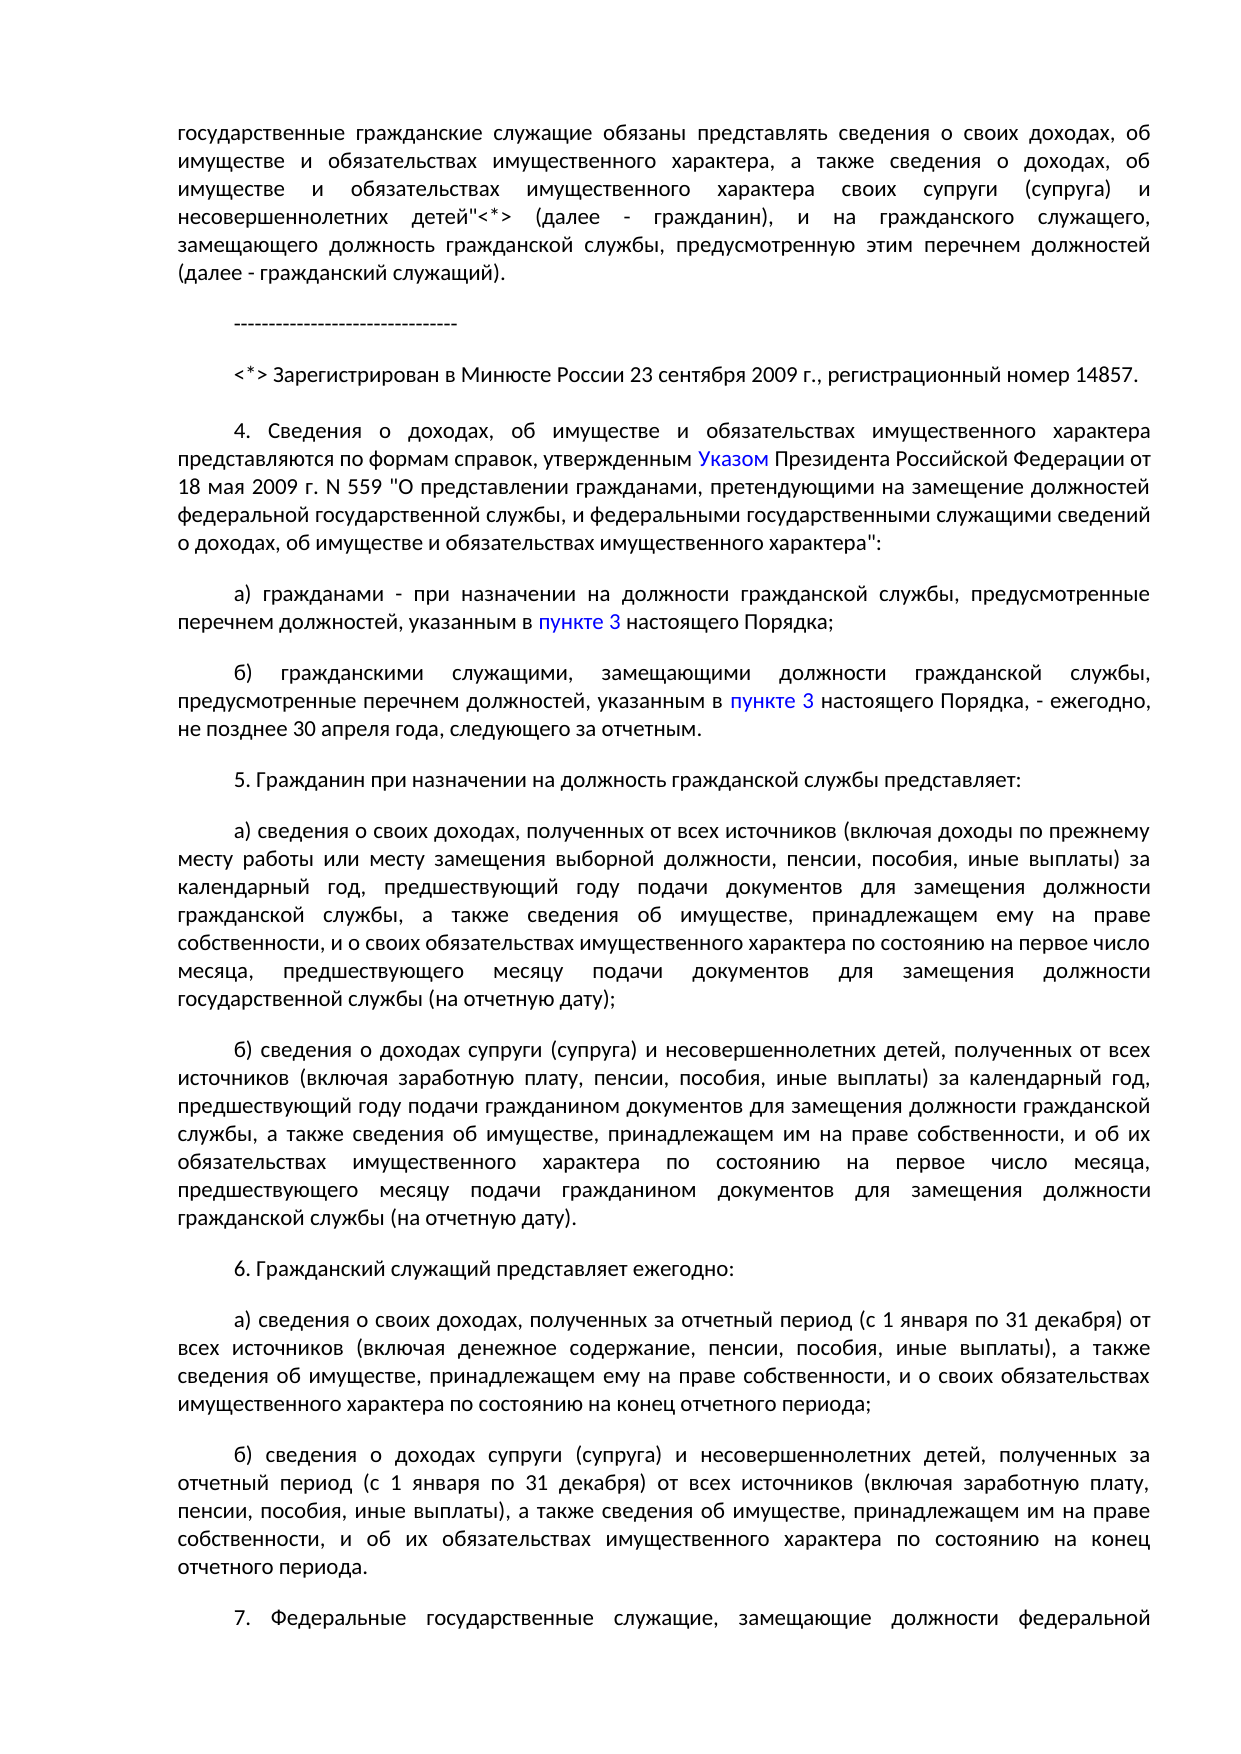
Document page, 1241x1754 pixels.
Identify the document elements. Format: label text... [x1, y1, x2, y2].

text а) гражданами - при назначении на должности гражданской службы, предусмотренные перечнем должностей, указанным в пункте 3 настоящего Порядка; [177, 579, 1152, 635]
text <*> Зарегистрирован в Минюсте России 23 сентября 2009 г., регистрационный номер 14857. [177, 360, 1152, 388]
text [177, 1603, 1152, 1631]
text б) сведения о доходах супруги (супруга) и несовершеннолетних детей, полученных за отчетный период (с 1 января по 31 декабря) от всех источников (включая заработную плату, пенсии, пособия, иные выплаты), а также сведения об имуществе, принадлежащем им на праве собственности, и об их обязательствах имущественного характера по состоянию на конец отчетного периода. [177, 1440, 1152, 1580]
text -------------------------------- [177, 309, 1152, 337]
text 6. Гражданский служащий представляет ежегодно: [177, 1254, 1152, 1282]
text а) сведения о своих доходах, полученных за отчетный период (с 1 января по 31 декабря) от всех источников (включая денежное содержание, пенсии, пособия, иные выплаты), а также сведения об имуществе, принадлежащем ему на праве собственности, и о своих обязательствах имущественного характера по состоянию на конец отчетного периода; [177, 1305, 1152, 1417]
text а) сведения о своих доходах, полученных от всех источников (включая доходы по прежнему месту работы или месту замещения выборной должности, пенсии, пособия, иные выплаты) за календарный год, предшествующий году подачи документов для замещения должности гражданской службы, а также сведения об имуществе, принадлежащем ему на праве собственности, и о своих обязательствах имущественного характера по состоянию на первое число месяца, предшествующего месяцу подачи документов для замещения должности государственной службы (на отчетную дату); [177, 816, 1152, 1012]
text б) сведения о доходах супруги (супруга) и несовершеннолетних детей, полученных от всех источников (включая заработную плату, пенсии, пособия, иные выплаты) за календарный год, предшествующий году подачи гражданином документов для замещения должности гражданской службы, а также сведения об имуществе, принадлежащем им на праве собственности, и об их обязательствах имущественного характера по состоянию на первое число месяца, предшествующего месяцу подачи гражданином документов для замещения должности гражданской службы (на отчетную дату). [177, 1035, 1152, 1231]
text б) гражданскими служащими, замещающими должности гражданской службы, предусмотренные перечнем должностей, указанным в пункте 3 настоящего Порядка, - ежегодно, не позднее 30 апреля года, следующего за отчетным. [177, 658, 1152, 742]
text 4. Сведения о доходах, об имуществе и обязательствах имущественного характера представляются по формам справок, утвержденным Указом Президента Российской Федерации от 18 мая 2009 г. N 559 "О представлении гражданами, претендующими на замещение должностей федеральной государственной службы, и федеральными государственными служащими сведений о доходах, об имуществе и обязательствах имущественного характера": [177, 416, 1152, 556]
text 5. Гражданин при назначении на должность гражданской службы представляет: [177, 765, 1152, 793]
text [177, 118, 1152, 286]
